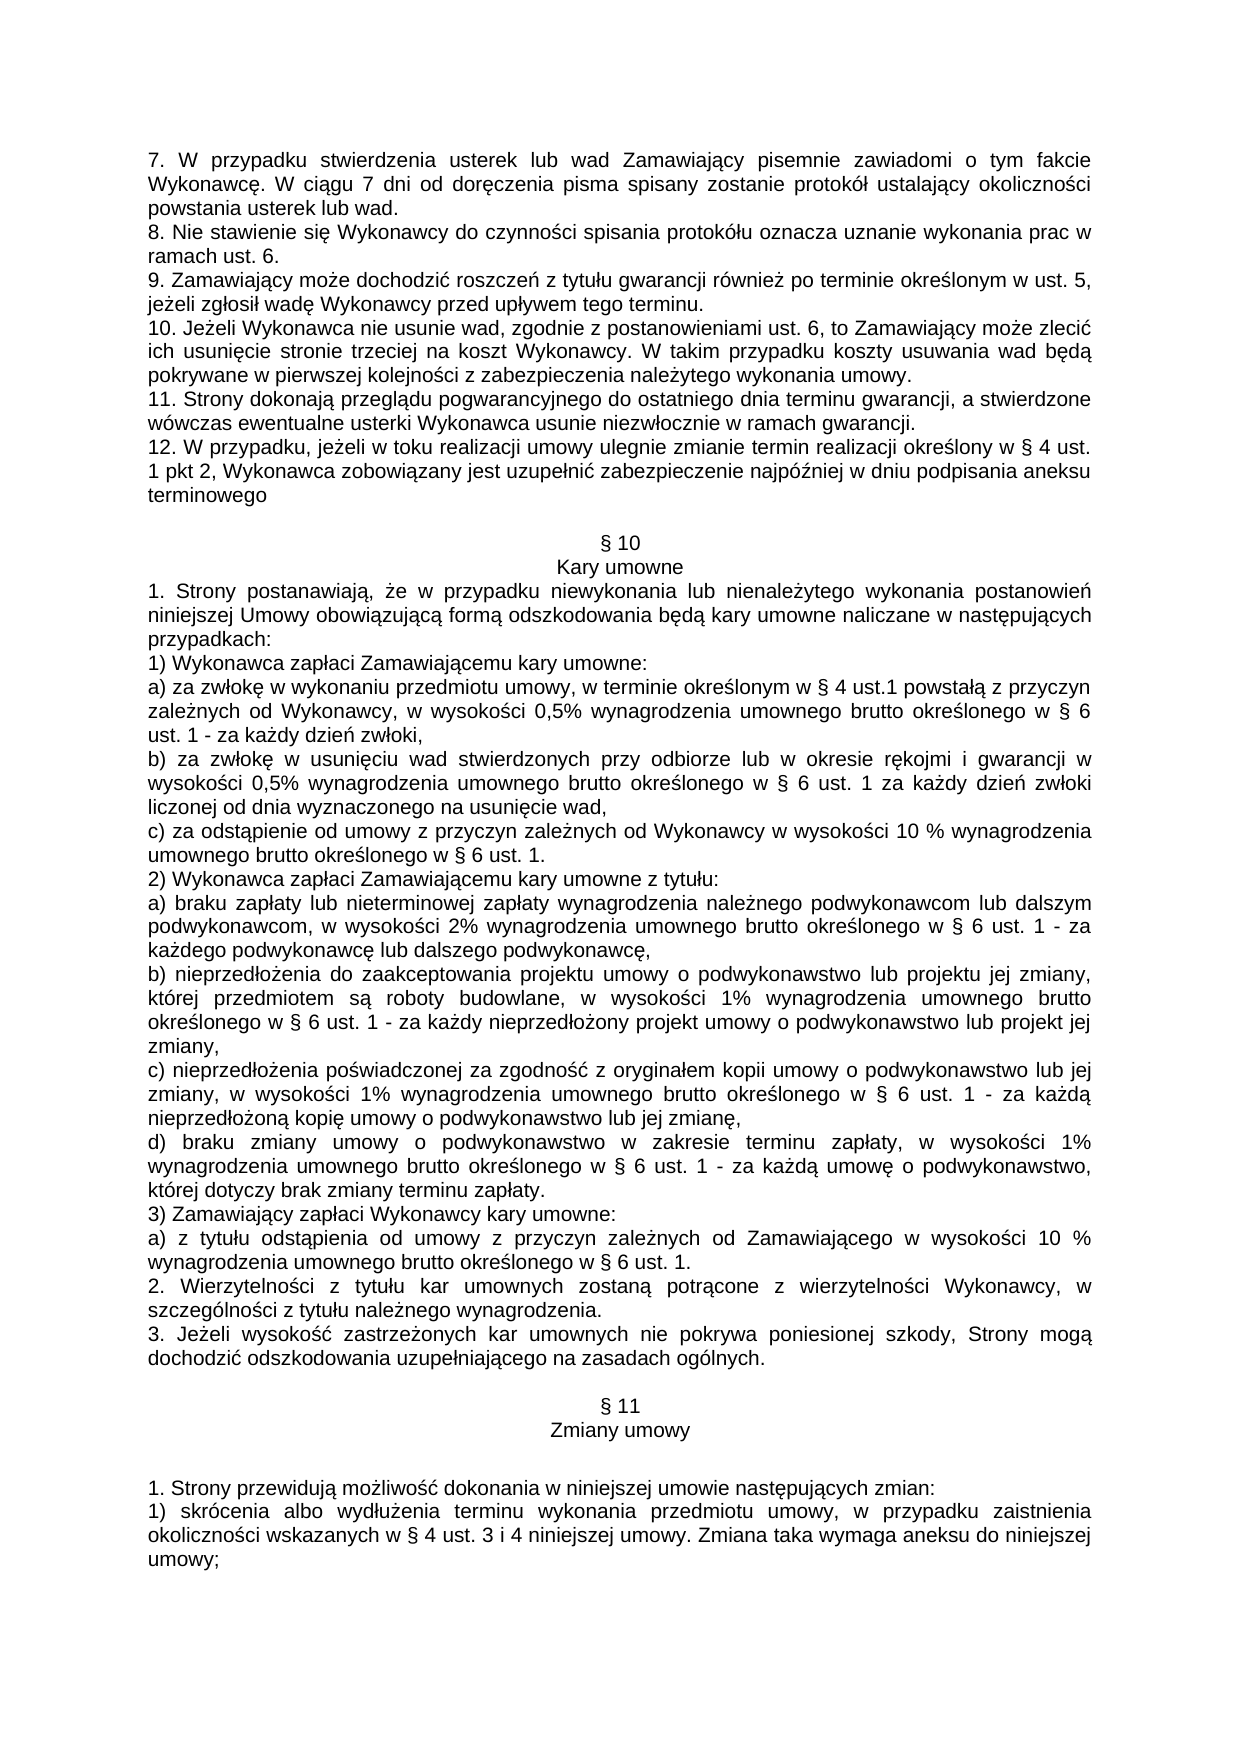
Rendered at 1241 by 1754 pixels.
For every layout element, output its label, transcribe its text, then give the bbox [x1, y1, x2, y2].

text b) nieprzedłożenia do zaakceptowania projektu umowy o podwykonawstwo lub projektu jej zmiany, której przedmiotem są roboty budowlane, w wysokości 1% wynagrodzenia umownego brutto określonego w § 6 ust. 1 - za każdy nieprzedłożony projekt umowy o podwykonawstwo lub projekt jej zmiany, [148, 962, 1093, 1058]
text c) nieprzedłożenia poświadczonej za zgodność z oryginałem kopii umowy o podwykonawstwo lub jej zmiany, w wysokości 1% wynagrodzenia umownego brutto określonego w § 6 ust. 1 - za każdą nieprzedłożoną kopię umowy o podwykonawstwo lub jej zmianę, [148, 1058, 1093, 1130]
text c) za odstąpienie od umowy z przyczyn zależnych od Wykonawcy w wysokości 10 % wynagrodzenia umownego brutto określonego w § 6 ust. 1. [148, 818, 1093, 866]
text 10. Jeżeli Wykonawca nie usunie wad, zgodnie z postanowieniami ust. 6, to Zamawiający może zlecić ich usunięcie stronie trzeciej na koszt Wykonawcy. W takim przypadku koszty usuwania wad będą pokrywane w pierwszej kolejności z zabezpieczenia należytego wykonania umowy. [148, 315, 1093, 387]
text 1. Strony postanawiają, że w przypadku niewykonania lub nienależytego wykonania postanowień niniejszej Umowy obowiązującą formą odszkodowania będą kary umowne naliczane w następujących przypadkach: [148, 579, 1093, 651]
text d) braku zmiany umowy o podwykonawstwo w zakresie terminu zapłaty, w wysokości 1% wynagrodzenia umownego brutto określonego w § 6 ust. 1 - za każdą umowę o podwykonawstwo, której dotyczy brak zmiany terminu zapłaty. [148, 1130, 1093, 1202]
text Zmiany umowy [148, 1417, 1093, 1441]
text § 10 [148, 531, 1093, 555]
text § 11 [148, 1393, 1093, 1417]
text a) za zwłokę w wykonaniu przedmiotu umowy, w terminie określonym w § 4 ust.1 powstałą z przyczyn zależnych od Wykonawcy, w wysokości 0,5% wynagrodzenia umownego brutto określonego w § 6 ust. 1 - za każdy dzień zwłoki, [148, 675, 1093, 747]
text 3) Zamawiający zapłaci Wykonawcy kary umowne: [148, 1202, 1093, 1226]
text 9. Zamawiający może dochodzić roszczeń z tytułu gwarancji również po terminie określonym w ust. 5, jeżeli zgłosił wadę Wykonawcy przed upływem tego terminu. [148, 267, 1093, 315]
text a) braku zapłaty lub nieterminowej zapłaty wynagrodzenia należnego podwykonawcom lub dalszym podwykonawcom, w wysokości 2% wynagrodzenia umownego brutto określonego w § 6 ust. 1 - za każdego podwykonawcę lub dalszego podwykonawcę, [148, 890, 1093, 962]
text 1) Wykonawca zapłaci Zamawiającemu kary umowne: [148, 651, 1093, 675]
text 1. Strony przewidują możliwość dokonania w niniejszej umowie następujących zmian: [148, 1475, 1093, 1499]
text 1) skrócenia albo wydłużenia terminu wykonania przedmiotu umowy, w przypadku zaistnienia okoliczności wskazanych w § 4 ust. 3 i 4 niniejszej umowy. Zmiana taka wymaga aneksu do niniejszej umowy; [148, 1499, 1093, 1571]
text 2) Wykonawca zapłaci Zamawiającemu kary umowne z tytułu: [148, 866, 1093, 890]
text 11. Strony dokonają przeglądu pogwarancyjnego do ostatniego dnia terminu gwarancji, a stwierdzone wówczas ewentualne usterki Wykonawca usunie niezwłocznie w ramach gwarancji. [148, 387, 1093, 435]
text Kary umowne [148, 555, 1093, 579]
text 8. Nie stawienie się Wykonawcy do czynności spisania protokółu oznacza uznanie wykonania prac w ramach ust. 6. [148, 219, 1093, 267]
text 12. W przypadku, jeżeli w toku realizacji umowy ulegnie zmianie termin realizacji określony w § 4 ust. 1 pkt 2, Wykonawca zobowiązany jest uzupełnić zabezpieczenie najpóźniej w dniu podpisania aneksu terminowego [148, 435, 1093, 507]
text b) za zwłokę w usunięciu wad stwierdzonych przy odbiorze lub w okresie rękojmi i gwarancji w wysokości 0,5% wynagrodzenia umownego brutto określonego w § 6 ust. 1 za każdy dzień zwłoki liczonej od dnia wyznaczonego na usunięcie wad, [148, 747, 1093, 818]
text 7. W przypadku stwierdzenia usterek lub wad Zamawiający pisemnie zawiadomi o tym fakcie Wykonawcę. W ciągu 7 dni od doręczenia pisma spisany zostanie protokół ustalający okoliczności powstania usterek lub wad. [148, 148, 1093, 219]
text 2. Wierzytelności z tytułu kar umownych zostaną potrącone z wierzytelności Wykonawcy, w szczególności z tytułu należnego wynagrodzenia. [148, 1274, 1093, 1322]
text a) z tytułu odstąpienia od umowy z przyczyn zależnych od Zamawiającego w wysokości 10 % wynagrodzenia umownego brutto określonego w § 6 ust. 1. [148, 1226, 1093, 1274]
text 3. Jeżeli wysokość zastrzeżonych kar umownych nie pokrywa poniesionej szkody, Strony mogą dochodzić odszkodowania uzupełniającego na zasadach ogólnych. [148, 1322, 1093, 1369]
